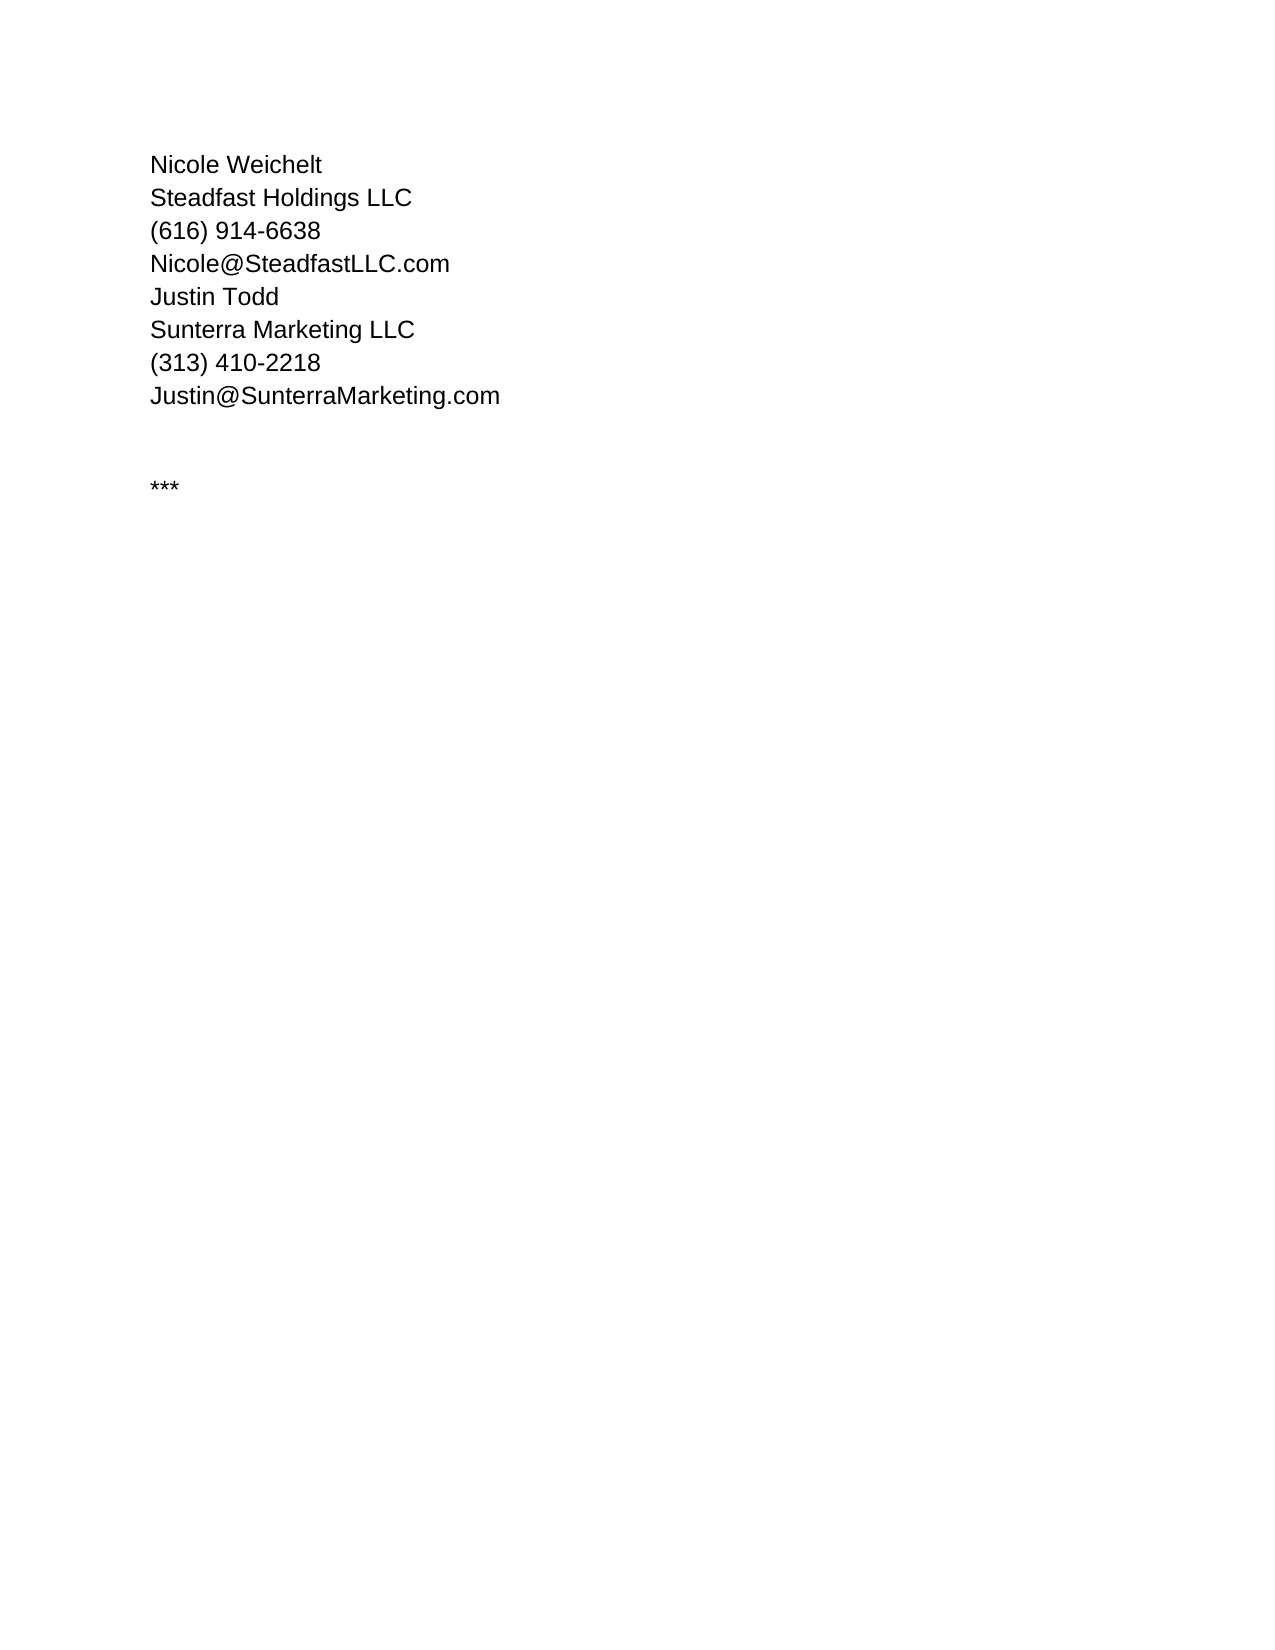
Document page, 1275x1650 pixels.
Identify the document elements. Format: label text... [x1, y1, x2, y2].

text Justin@SunterraMarketing.com [150, 381, 1125, 410]
text (313) 410-2218 [150, 348, 1125, 377]
text (616) 914-6638 [150, 216, 1125, 245]
text Steadfast Holdings LLC [150, 183, 1125, 212]
text Justin Todd [150, 282, 1125, 311]
text *** [150, 474, 1125, 503]
text Sunterra Marketing LLC [150, 315, 1125, 344]
text Nicole Weichelt [150, 150, 1125, 179]
text Nicole@SteadfastLLC.com [150, 249, 1125, 278]
